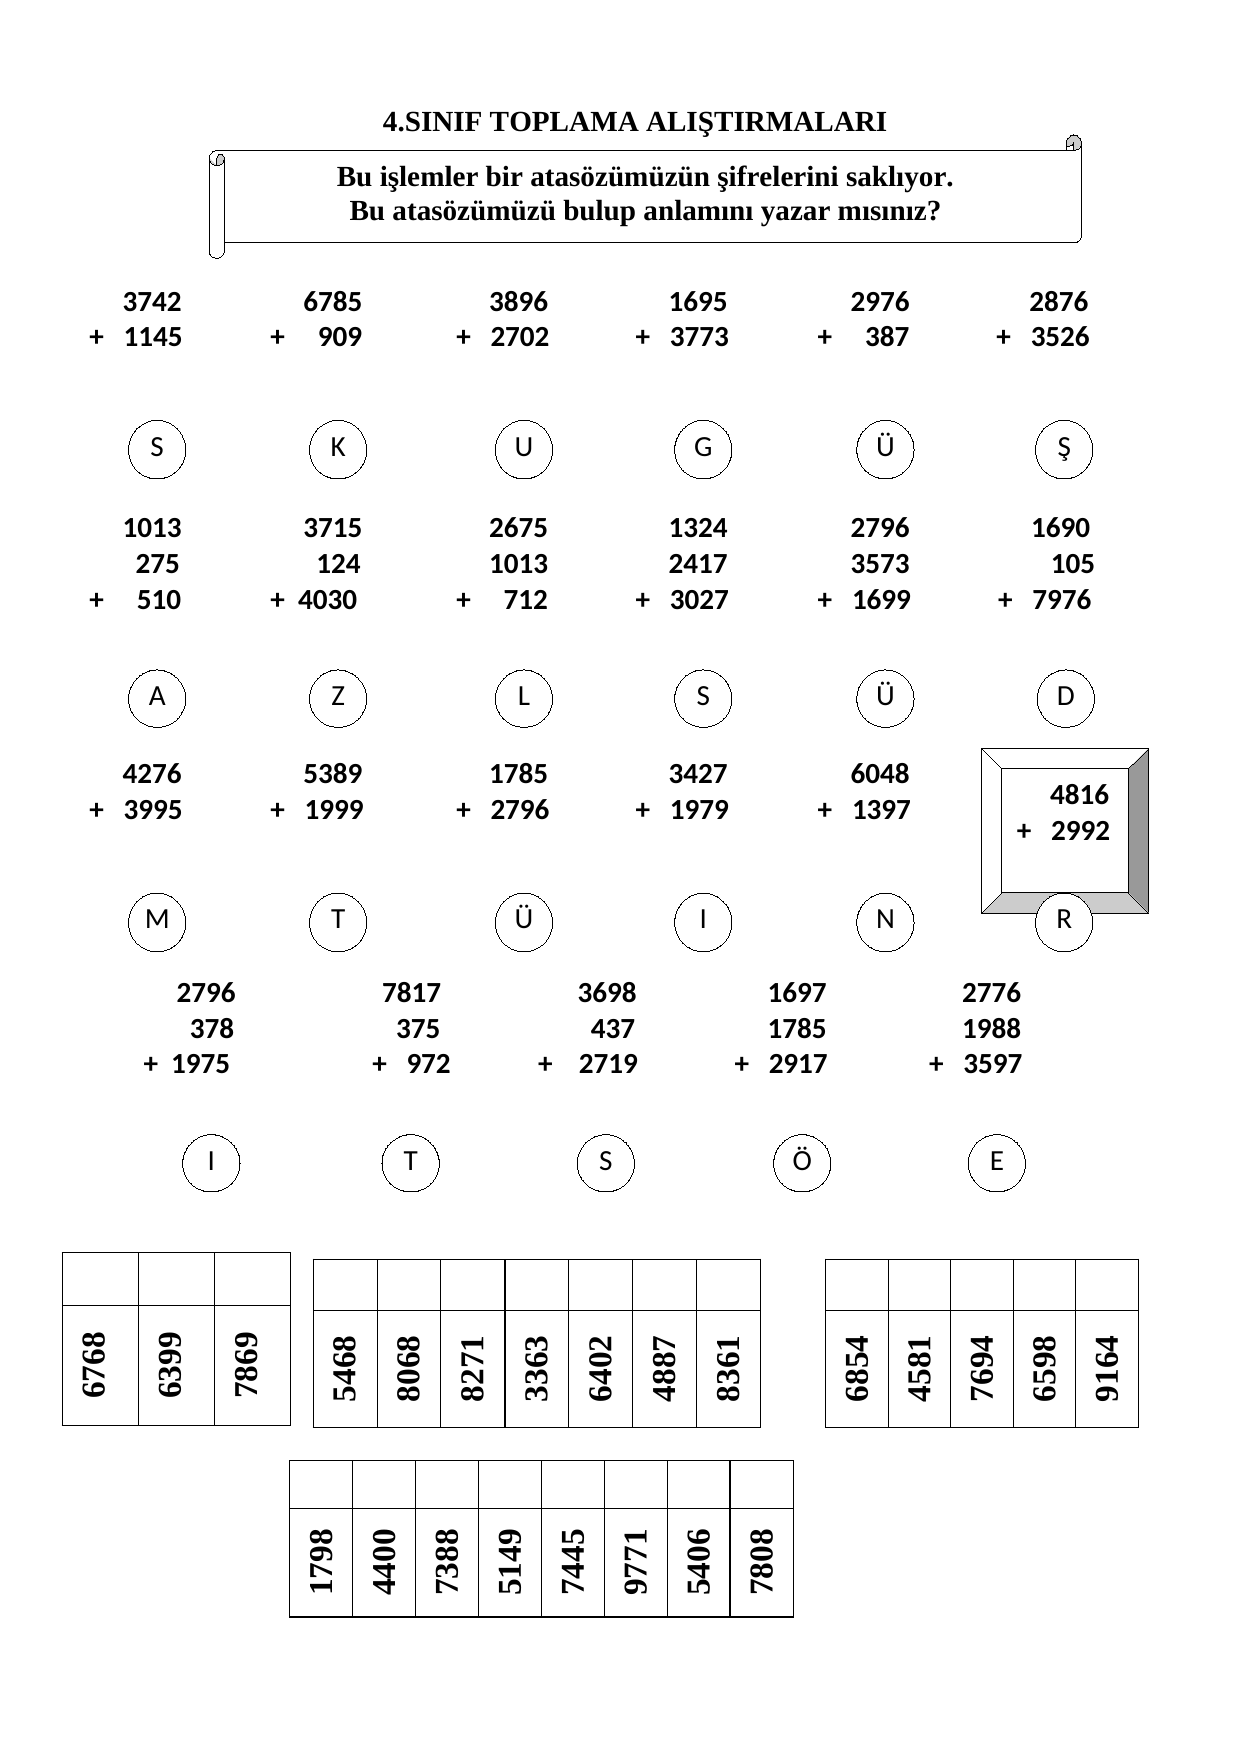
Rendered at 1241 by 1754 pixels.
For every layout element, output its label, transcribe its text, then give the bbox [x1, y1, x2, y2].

table_cell 1798 [290, 1509, 352, 1616]
table_header [353, 1461, 415, 1508]
table_cell 8271 [441, 1311, 504, 1427]
table_header [479, 1461, 541, 1508]
table_header [1076, 1260, 1138, 1310]
table_cell 8068 [378, 1311, 440, 1427]
table_cell 6399 [139, 1306, 214, 1425]
table_header [542, 1461, 604, 1508]
table_cell 6598 [1014, 1311, 1075, 1427]
table_cell 8361 [697, 1311, 760, 1427]
table_cell 6854 [826, 1311, 888, 1427]
table_cell 7869 [215, 1306, 290, 1425]
table_cell 4581 [889, 1311, 950, 1427]
table_header [633, 1260, 696, 1310]
table_header [314, 1260, 377, 1310]
table_cell 7445 [542, 1509, 604, 1616]
table_cell 6768 [63, 1306, 138, 1425]
table_cell 5406 [668, 1509, 729, 1616]
table_cell 7388 [416, 1509, 478, 1616]
table_cell 5149 [479, 1509, 541, 1616]
table_header [1014, 1260, 1075, 1310]
table_header [506, 1260, 568, 1310]
table_cell 9164 [1076, 1311, 1138, 1427]
table_cell 7808 [731, 1509, 793, 1616]
table_cell 5468 [314, 1311, 377, 1427]
table_header [668, 1461, 729, 1508]
text 4.SINIF TOPLAMA ALIŞTIRMALARI [74, 104, 1196, 137]
table_cell 4887 [633, 1311, 696, 1427]
table_header [215, 1253, 290, 1305]
table_header [290, 1461, 352, 1508]
table_header [416, 1461, 478, 1508]
table_header [569, 1260, 632, 1310]
table_cell 4400 [353, 1509, 415, 1616]
table_header [951, 1260, 1013, 1310]
table_header [139, 1253, 214, 1305]
table_header [378, 1260, 440, 1310]
table_header [826, 1260, 888, 1310]
table_cell 7694 [951, 1311, 1013, 1427]
table_cell 3363 [506, 1311, 568, 1427]
table_header [697, 1260, 760, 1310]
table_header [889, 1260, 950, 1310]
table_cell 9771 [605, 1509, 667, 1616]
table_header [441, 1260, 504, 1310]
table_header [63, 1253, 138, 1305]
table_header [605, 1461, 667, 1508]
table_cell 6402 [569, 1311, 632, 1427]
table_header [731, 1461, 793, 1508]
